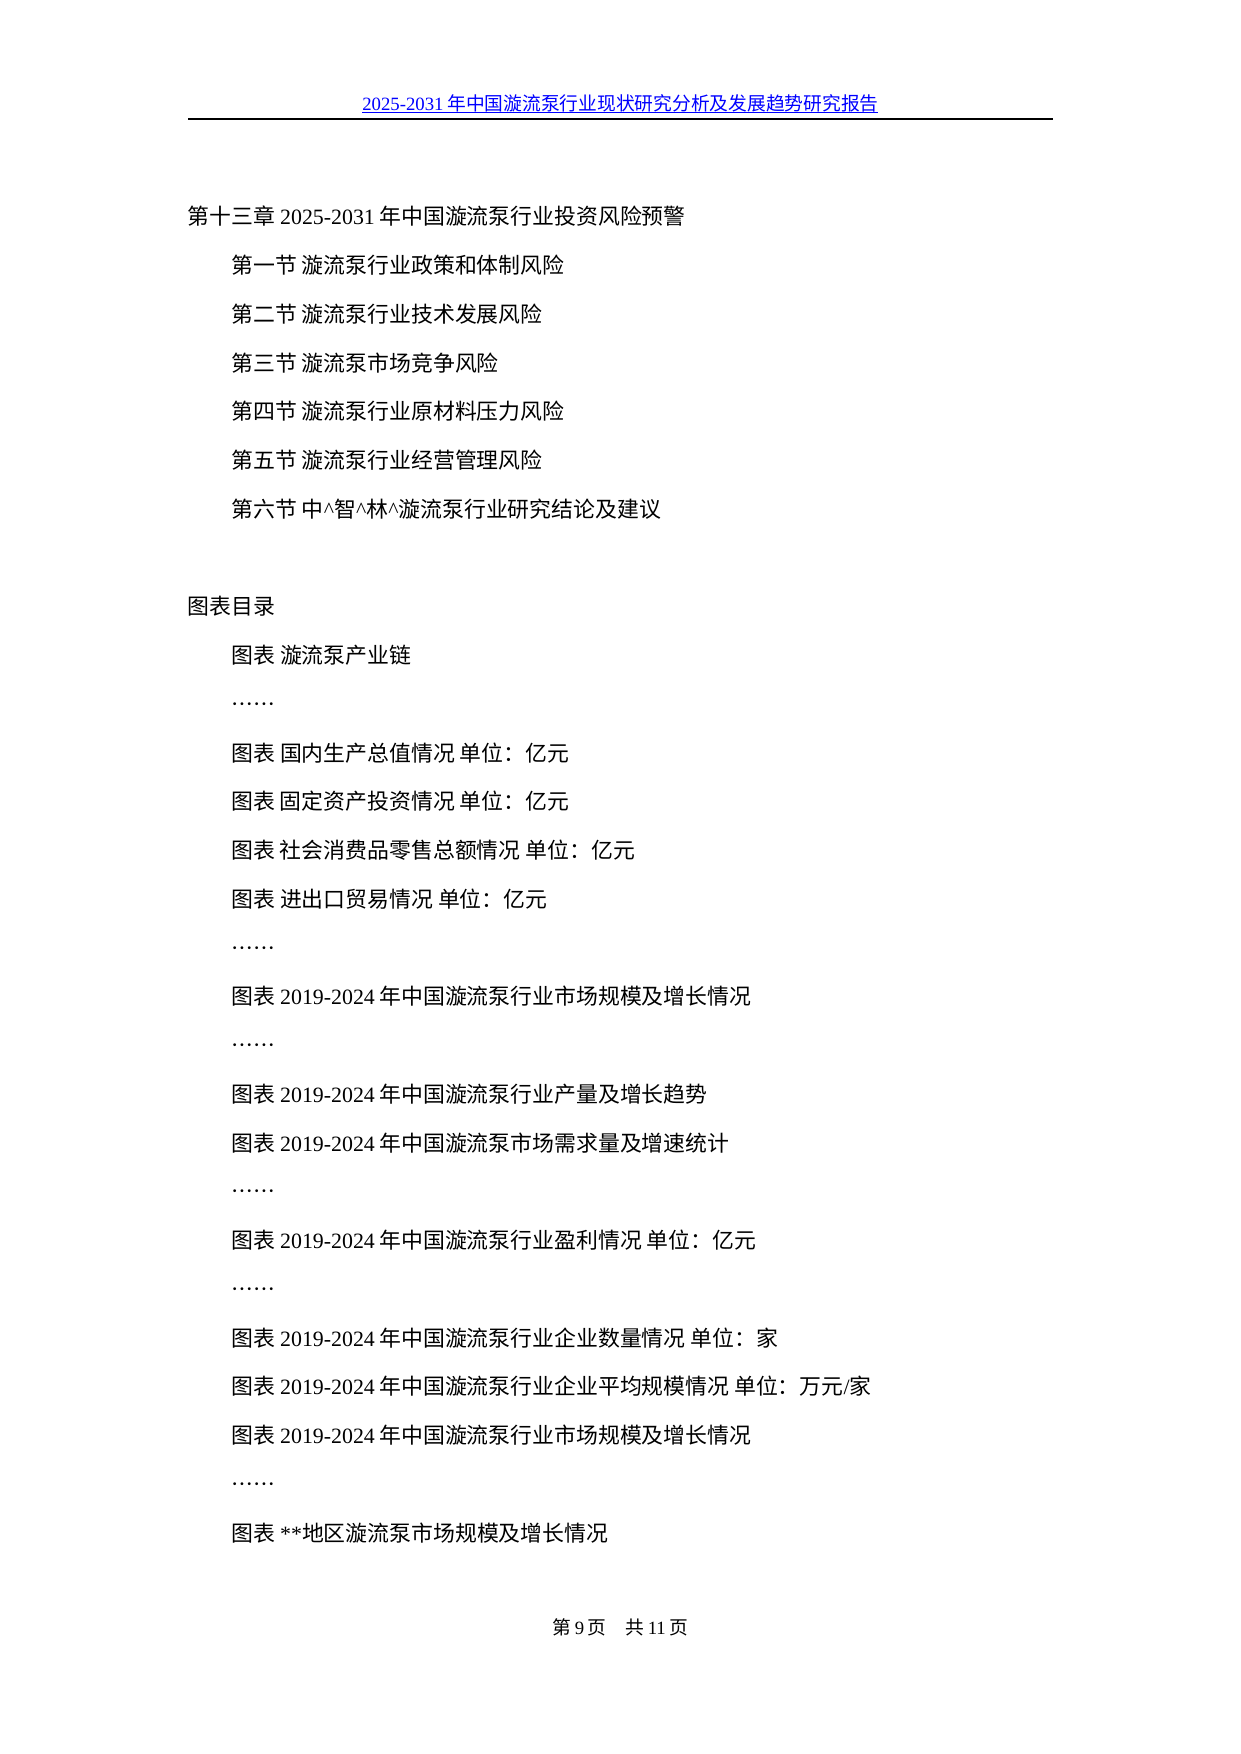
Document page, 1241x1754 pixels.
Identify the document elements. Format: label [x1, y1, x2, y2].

text [187, 150, 1053, 1548]
